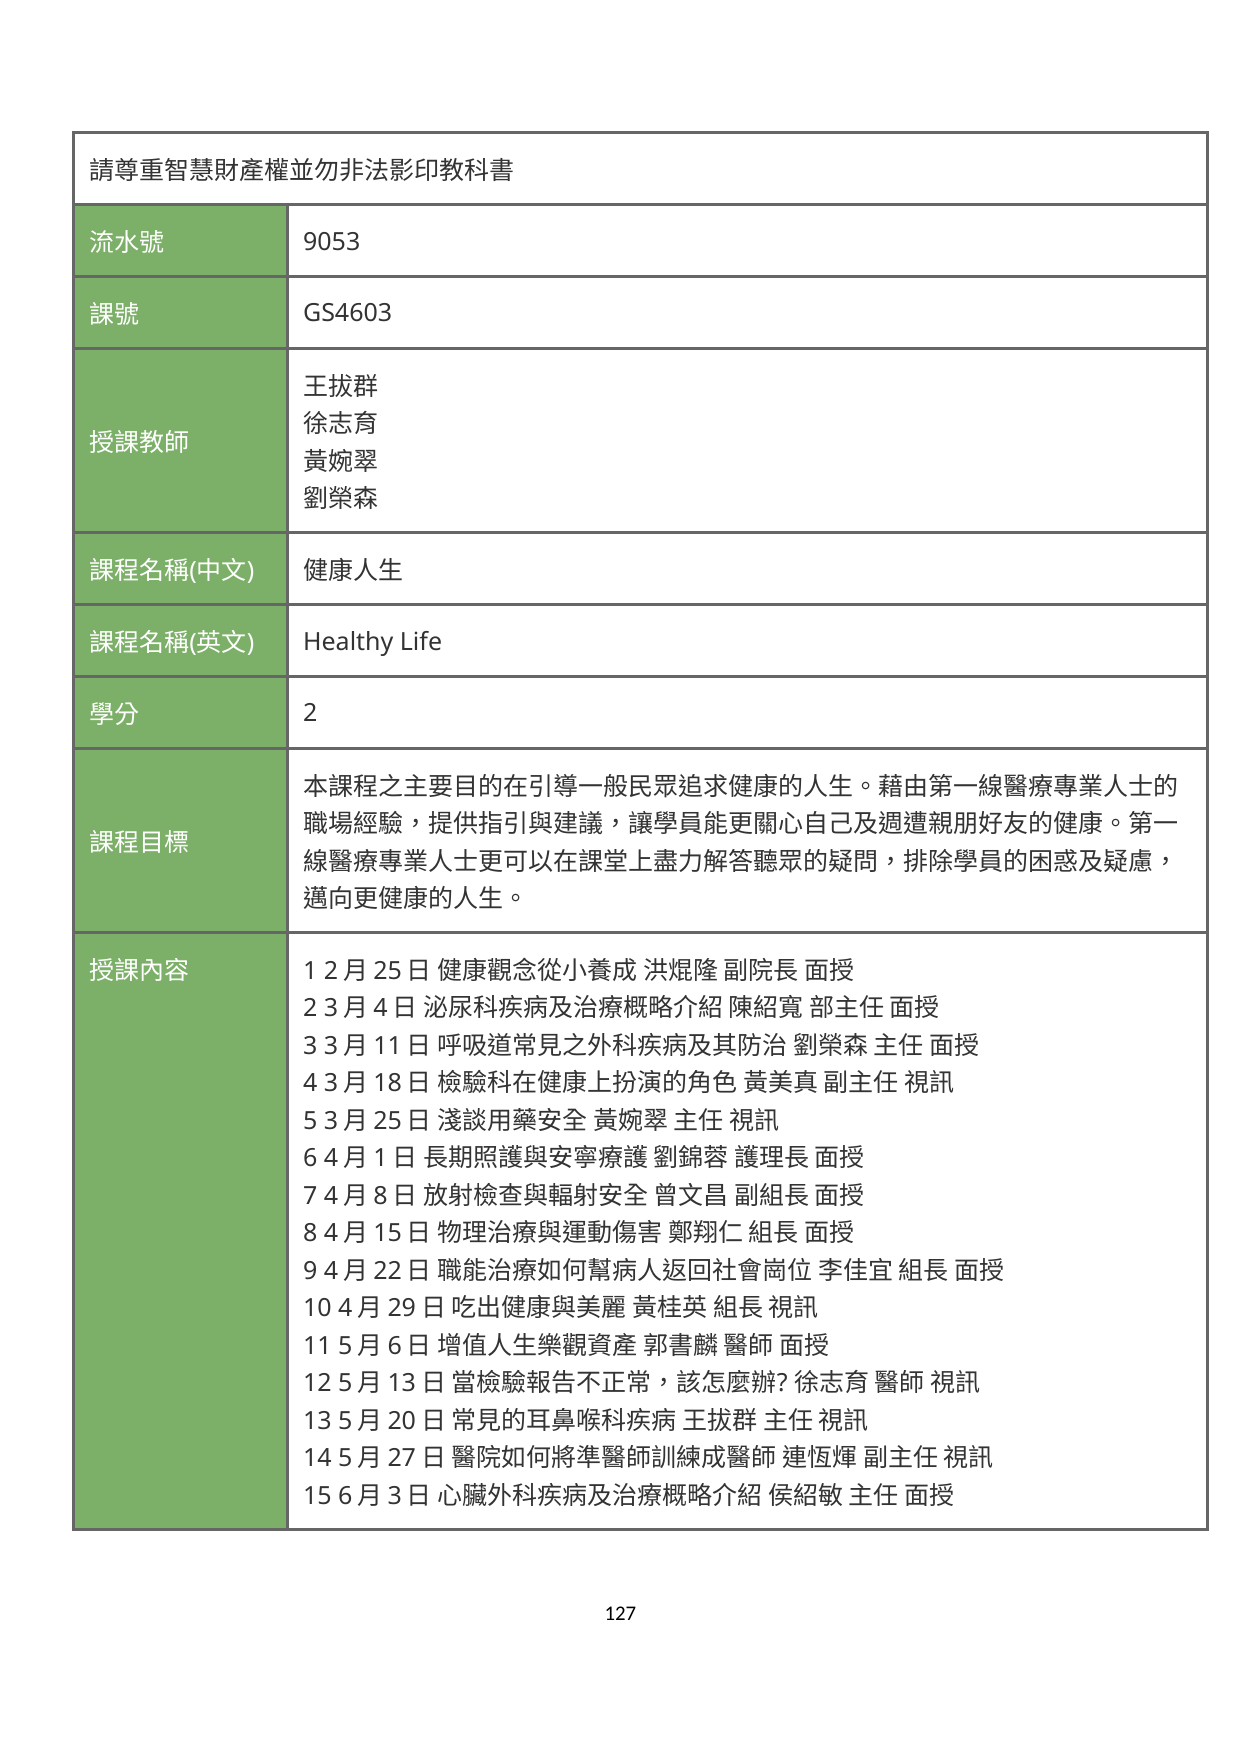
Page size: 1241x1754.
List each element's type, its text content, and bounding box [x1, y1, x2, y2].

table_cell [289, 934, 1206, 1528]
table_cell 課程名稱(英文) [75, 606, 286, 675]
table_cell 學分 [75, 678, 286, 747]
table_cell 健康人生 [289, 534, 1206, 603]
table_cell 本課程之主要目的在引導一般民眾追求健康的人生。藉由第一線醫療專業人士的職場經驗，提供指引與建議，讓學員能更關心自己及週遭親朋好友的健康。第一線醫療專業人士更可以在課堂上盡力解答聽眾的疑問，排除學員的困惑及疑慮，邁向更健康的人生。 [289, 750, 1206, 931]
table_cell 課號 [75, 278, 286, 347]
table_cell GS4603 [289, 278, 1206, 347]
table_cell 授課教師 [75, 350, 286, 531]
table_cell Healthy Life [289, 606, 1206, 675]
table_cell 9053 [289, 206, 1206, 275]
table_cell 2 [289, 678, 1206, 747]
table_cell 課程名稱(中文) [75, 534, 286, 603]
table_cell 課程目標 [75, 750, 286, 931]
table_cell 授課內容 [75, 934, 286, 1528]
table_cell 流水號 [75, 206, 286, 275]
table_header 請尊重智慧財產權並勿非法影印教科書 [75, 134, 1206, 203]
table_cell 王拔群 徐志育 黃婉翠 劉榮森 [289, 350, 1206, 531]
